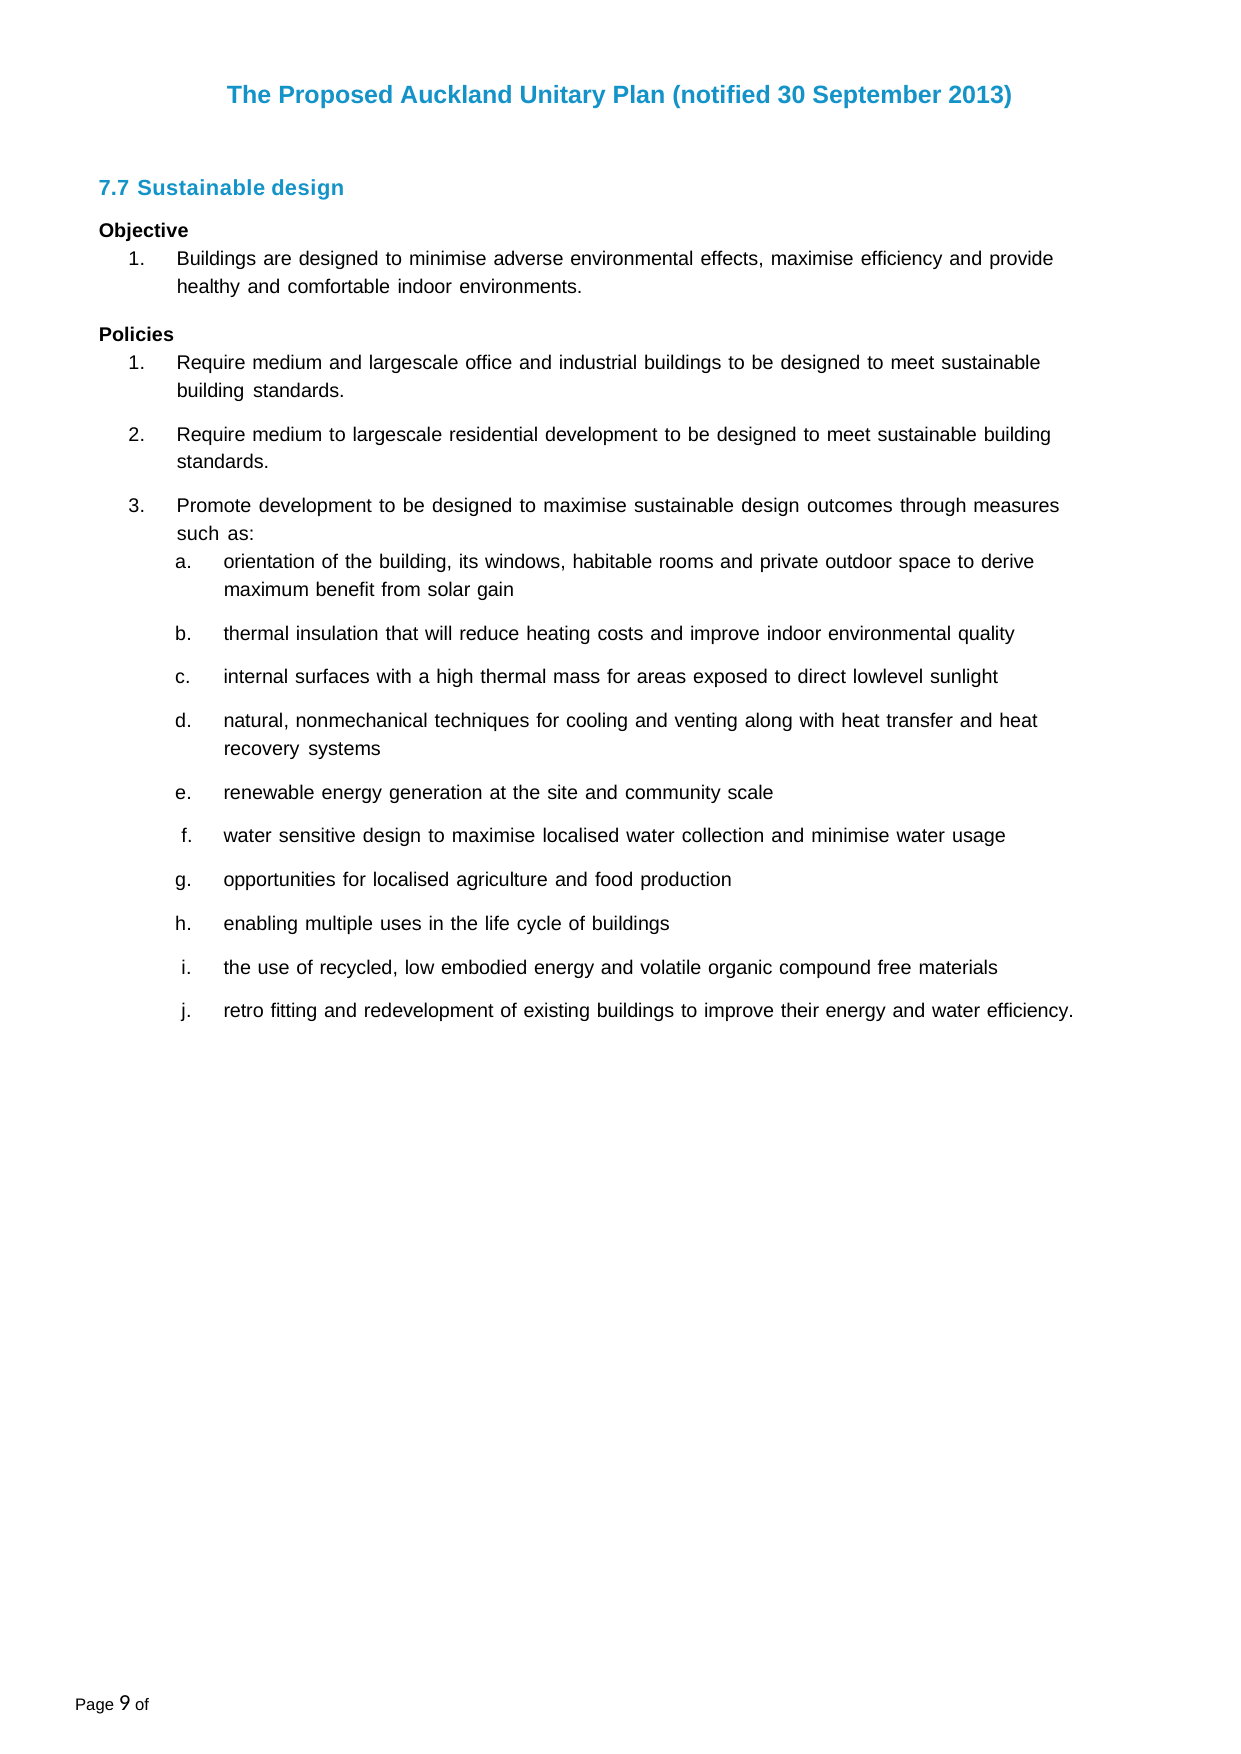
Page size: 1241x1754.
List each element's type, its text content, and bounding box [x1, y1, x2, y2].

subtitle Policies [98, 323, 1092, 346]
list water sensitive design to maximise localised water collection and minimise water usage [181, 824, 1092, 847]
list opportunities for localised agriculture and food production [175, 868, 1092, 891]
list retro fitting and redevelopment of existing buildings to improve their energy and water efficiency. [181, 999, 1092, 1022]
list Promote development to be designed to maximise sustainable design outcomes through measures such as: [128, 494, 1068, 545]
list internal surfaces with a high thermal mass for areas exposed to direct low­level sunlight [175, 665, 1092, 688]
list natural, non­mechanical techniques for cooling and venting along with heat transfer and heat recovery systems [175, 709, 1051, 760]
list Require medium to large­scale residential development to be designed to meet sustainable building standards. [128, 422, 1068, 473]
list thermal insulation that will reduce heating costs and improve indoor environmental quality [175, 622, 1092, 644]
list the use of recycled, low embodied energy and volatile organic compound free materials [181, 956, 1092, 978]
list enabling multiple uses in the life cycle of buildings [175, 912, 1092, 934]
subtitle Objective [98, 219, 1092, 241]
subtitle Sustainable design [98, 174, 1092, 200]
list Require medium and large­scale office and industrial buildings to be designed to meet sustainable building standards. [128, 351, 1057, 402]
list orientation of the building, its windows, habitable rooms and private outdoor space to derive maximum benefit from solar gain [175, 550, 1041, 601]
list renewable energy generation at the site and community scale [175, 781, 1092, 803]
list Buildings are designed to minimise adverse environmental effects, maximise efficiency and provide healthy and comfortable indoor environments. [128, 247, 1062, 297]
